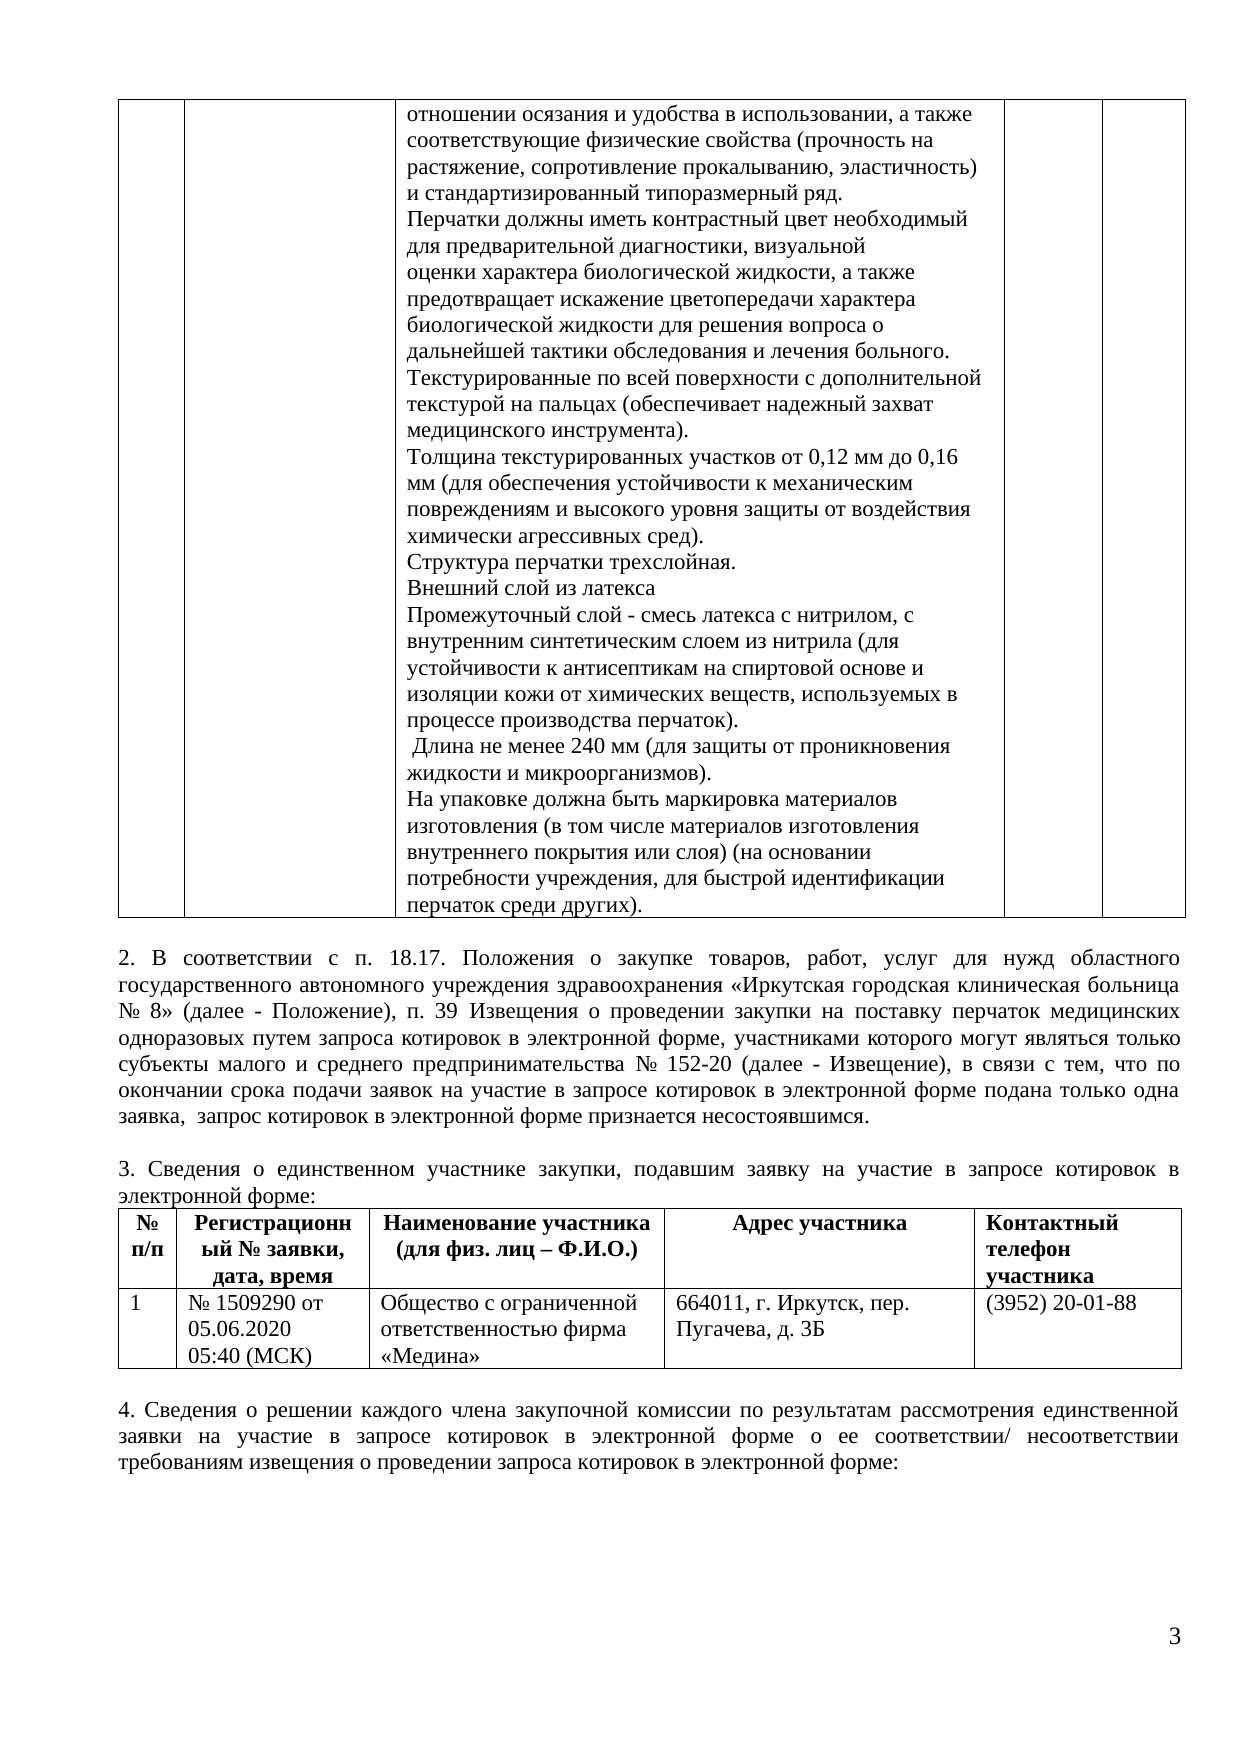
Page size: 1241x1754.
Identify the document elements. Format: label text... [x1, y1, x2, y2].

table_cell Общество с ограниченной ответственностью фирма «Медина» [370, 1289, 664, 1368]
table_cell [396, 100, 1004, 917]
text 2. В соответствии с п. 18.17. Положения о закупке товаров, работ, услуг для нужд областного государственного автономного учреждения здравоохранения «Иркутская городская клиническая больница № 8» (далее - Положение), п. 39 Извещения о проведении закупки на поставку перчаток медицинских одноразовых путем запроса котировок в электронной форме, участниками которого могут являться только субъекты малого и среднего предпринимательства № 152-20 (далее - Извещение), в связи с тем, что по окончании срока подачи заявок на участие в запросе котировок в электронной форме подана только одна заявка, запрос котировок в электронной форме признается несостоявшимся. [118, 944, 1181, 1129]
table_cell 4 [119, 100, 184, 917]
text 4. Сведения о решении каждого члена закупочной комиссии по результатам рассмотрения единственной заявки на участие в запросе котировок в электронной форме о ее соответствии/ несоответствии требованиям извещения о проведении запроса котировок в электронной форме: [118, 1396, 1181, 1475]
table_cell (3952) 20-01-88 [975, 1289, 1181, 1368]
table_header Наименование участника (для физ. лиц – Ф.И.О.) [370, 1209, 664, 1288]
table_cell 664011, г. Иркутск, пер. Пугачева, д. 3Б [665, 1289, 974, 1368]
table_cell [185, 100, 395, 917]
table_header Регистрационный № заявки, дата, время [177, 1209, 369, 1288]
table_cell [1103, 100, 1185, 917]
table_header № п/п [119, 1209, 176, 1288]
table_header Контактный телефон участника [975, 1209, 1181, 1288]
table_cell [1005, 100, 1102, 917]
table_cell № 1509290 от 05.06.2020 05:40 (МСК) [177, 1289, 369, 1368]
text 3. Сведения о единственном участнике закупки, подавшим заявку на участие в запросе котировок в электронной форме: [118, 1155, 1181, 1208]
table_header Адрес участника [665, 1209, 974, 1288]
table_cell 1 [119, 1289, 176, 1368]
